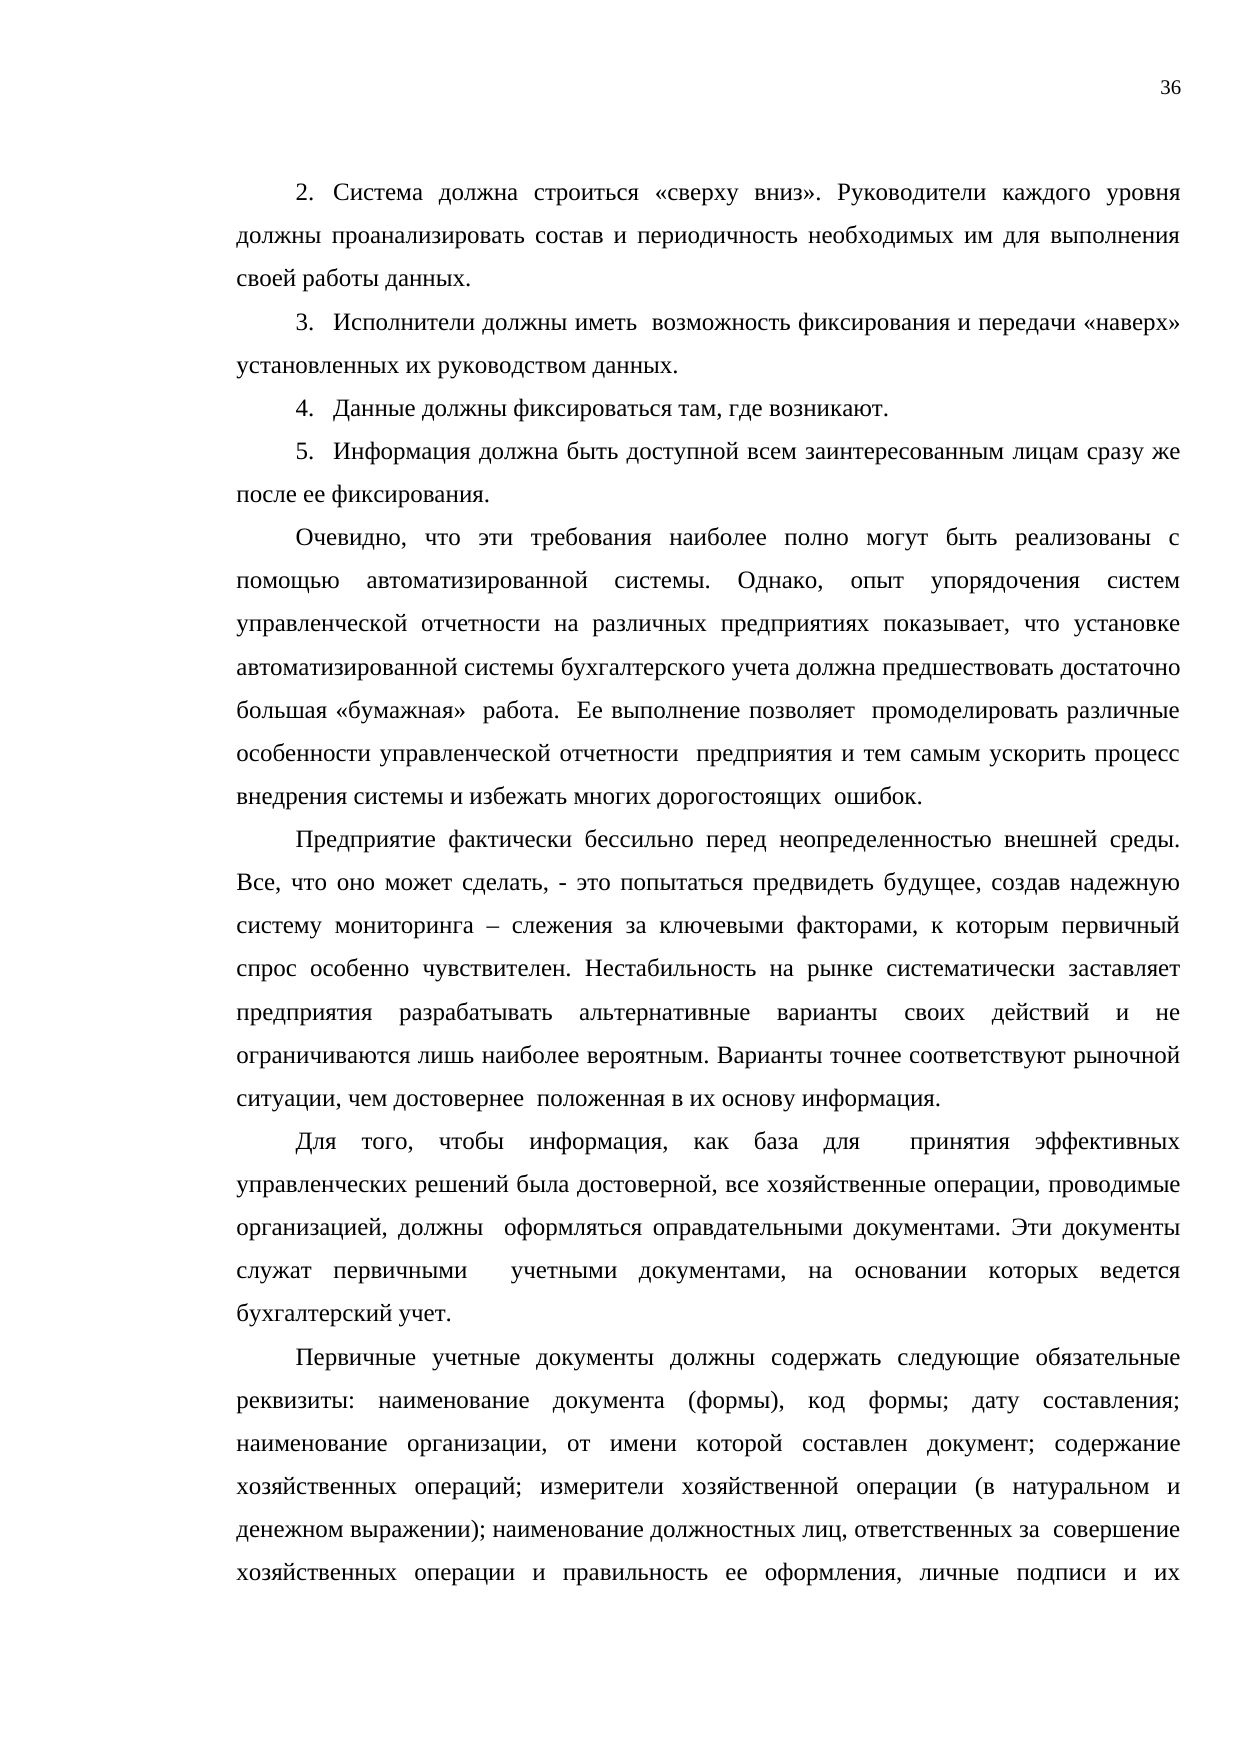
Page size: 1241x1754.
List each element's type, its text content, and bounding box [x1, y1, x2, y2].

list Данные должны фиксироваться там, где возникают. [236, 393, 1181, 422]
list Система должна строиться «сверху вниз». Руководители каждого уровня должны проанализировать состав и периодичность необходимых им для выполнения своей работы данных. [236, 177, 1181, 292]
text Очевидно, что эти требования наиболее полно могут быть реализованы с помощью автоматизированной системы. Однако, опыт упорядочения систем управленческой отчетности на различных предприятиях показывает, что установке автоматизированной системы бухгалтерского учета должна предшествовать достаточно большая «бумажная» работа. Ее выполнение позволяет промоделировать различные особенности управленческой отчетности предприятия и тем самым ускорить процесс внедрения системы и избежать многих дорогостоящих ошибок. [236, 522, 1181, 810]
list Исполнители должны иметь возможность фиксирования и передачи «наверх» установленных их руководством данных. [236, 307, 1181, 378]
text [236, 1342, 1181, 1586]
list Информация должна быть доступной всем заинтересованным лицам сразу же после ее фиксирования. [236, 436, 1181, 508]
text Для того, чтобы информация, как база для принятия эффективных управленческих решений была достоверной, все хозяйственные операции, проводимые организацией, должны оформляться оправдательными документами. Эти документы служат первичными учетными документами, на основании которых ведется бухгалтерский учет. [236, 1126, 1181, 1327]
text Предприятие фактически бессильно перед неопределенностью внешней среды. Все, что оно может сделать, - это попытаться предвидеть будущее, создав надежную систему мониторинга – слежения за ключевыми факторами, к которым первичный спрос особенно чувствителен. Нестабильность на рынке систематически заставляет предприятия разрабатывать альтернативные варианты своих действий и не ограничиваются лишь наиболее вероятным. Варианты точнее соответствуют рыночной ситуации, чем достовернее положенная в их основу информация. [236, 824, 1181, 1112]
